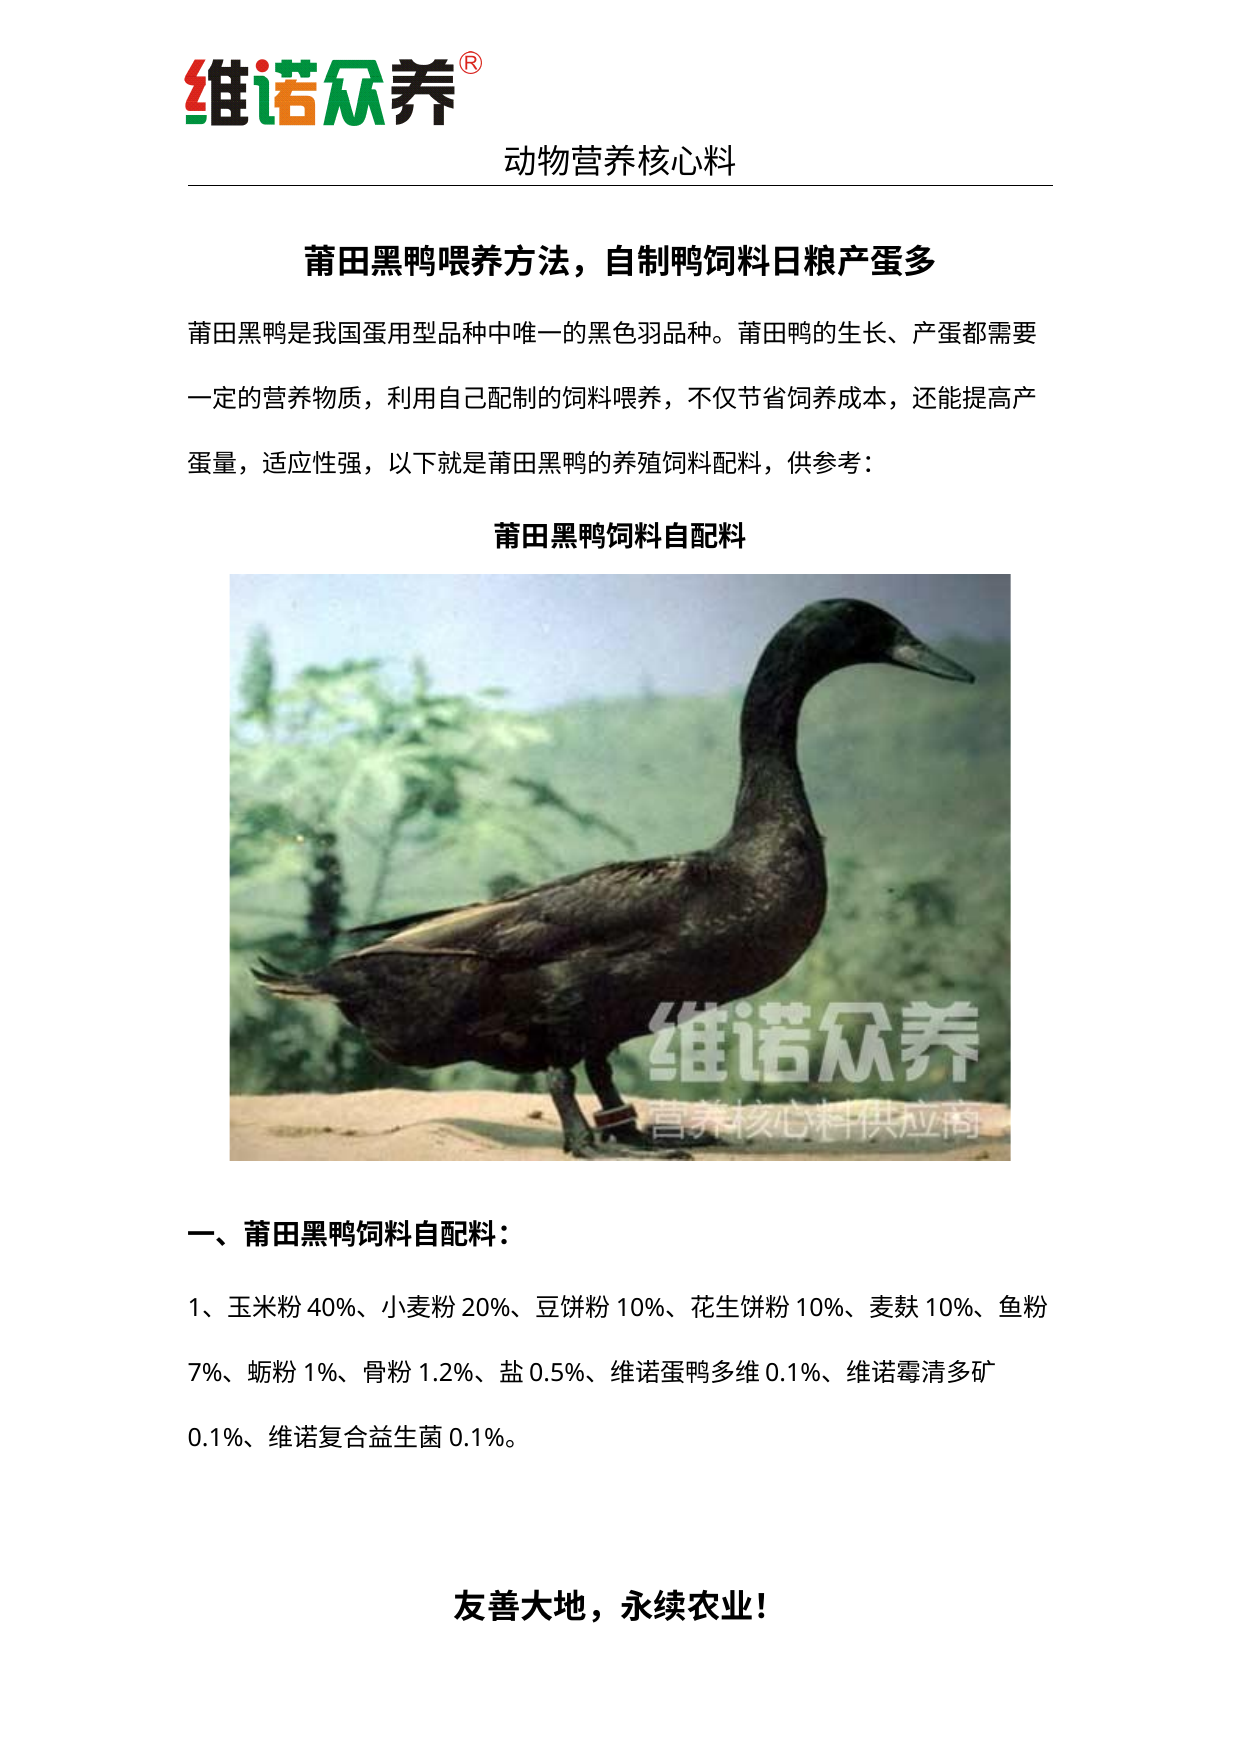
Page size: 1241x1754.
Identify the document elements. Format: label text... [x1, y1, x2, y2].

picture [229, 574, 1011, 1161]
text 莆田黑鸭是我国蛋用型品种中唯一的黑色羽品种。莆田鸭的生长、产蛋都需要一定的营养物质，利用自己配制的饲料喂养，不仅节省饲养成本，还能提高产蛋量，适应性强，以下就是莆田黑鸭的养殖饲料配料，供参考： [187, 299, 1053, 494]
text 1、玉米粉40%、小麦粉20%、豆饼粉10%、花生饼粉10%、麦麸10%、鱼粉7%、蛎粉1%、骨粉1.2%、盐0.5%、维诺蛋鸭多维0.1%、维诺霉清多矿0.1%、维诺复合益生菌0.1%。 [187, 1273, 1053, 1468]
text 一、莆田黑鸭饲料自配料： [187, 1200, 1053, 1265]
text 莆田黑鸭饲料自配料 [187, 502, 1053, 567]
picture [184, 51, 482, 126]
text 莆田黑鸭喂养方法，自制鸭饲料日粮产蛋多 [187, 226, 1053, 291]
